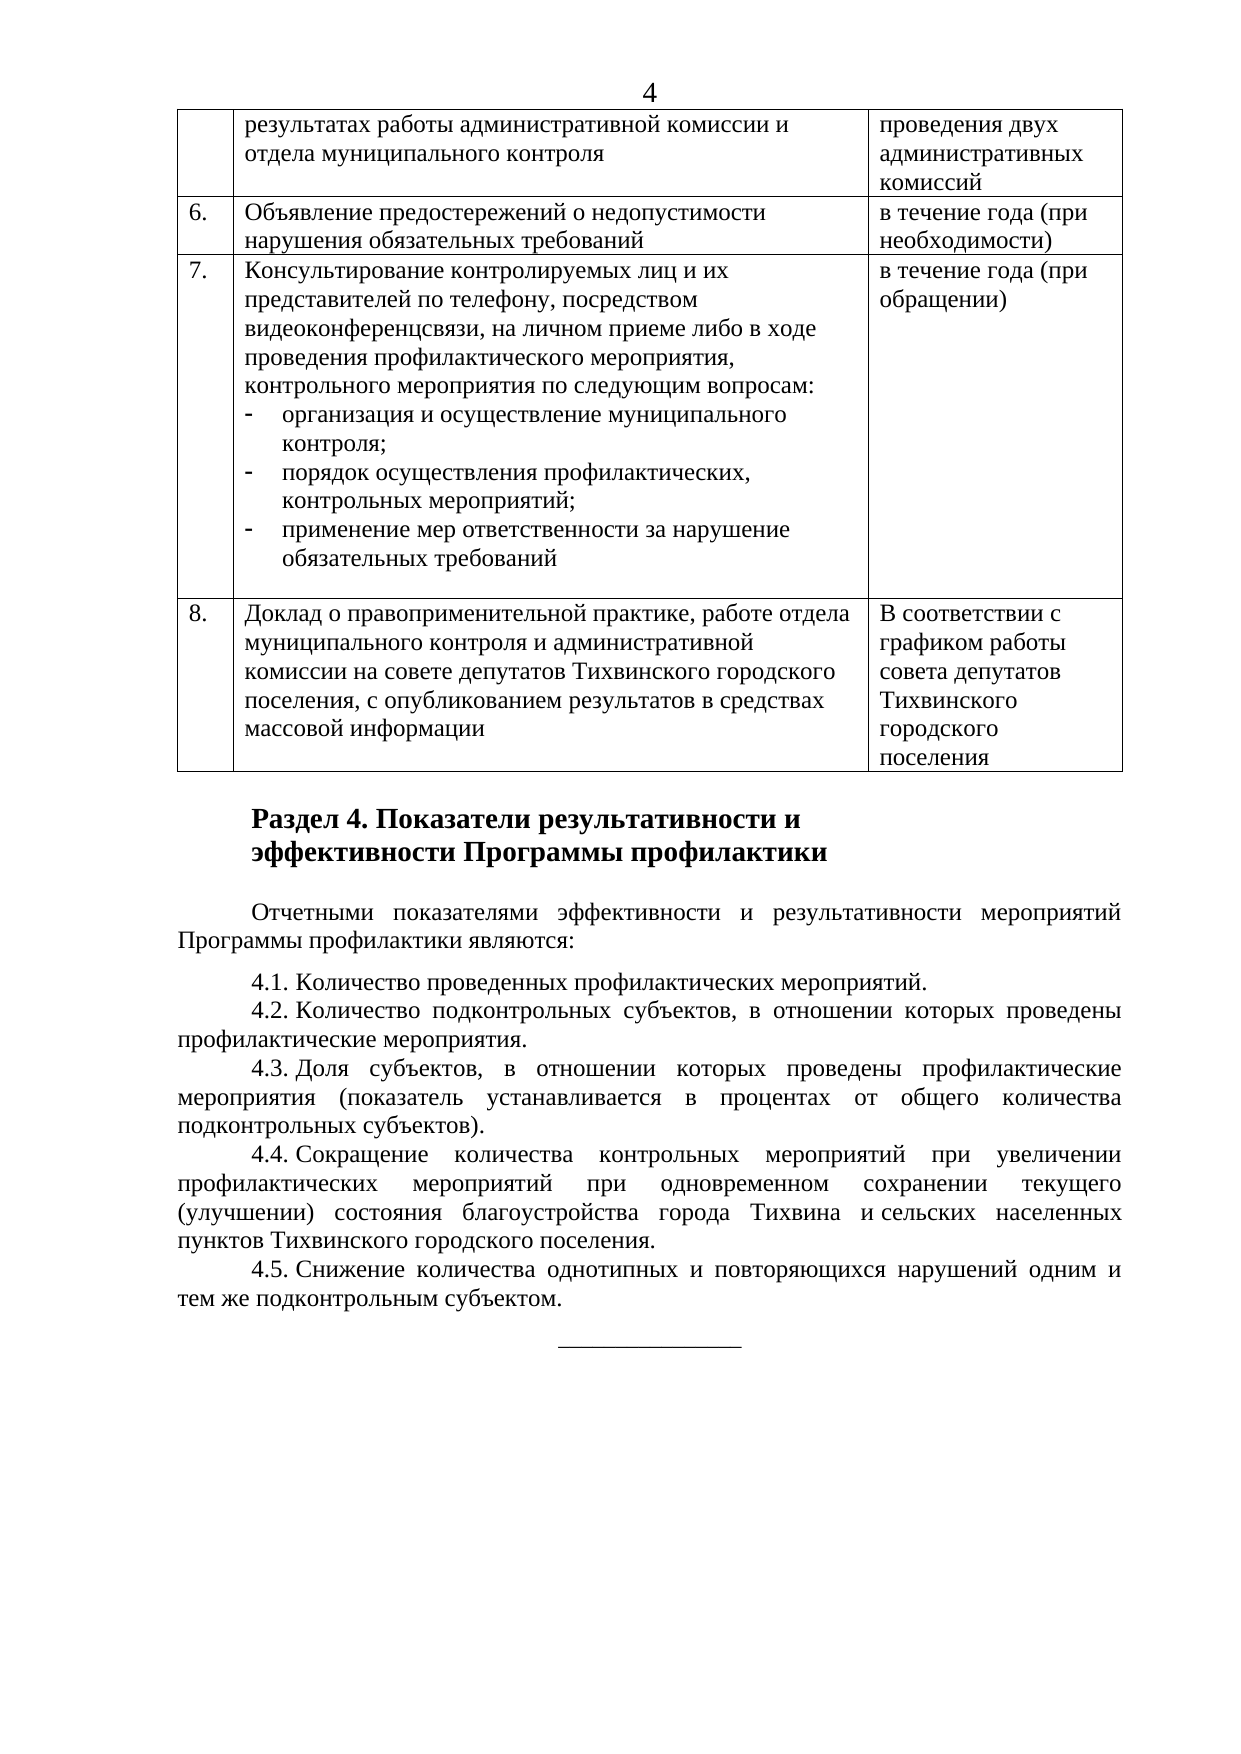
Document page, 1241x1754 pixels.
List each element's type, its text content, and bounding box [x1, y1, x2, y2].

table_cell в течение года (при обращении) [869, 255, 1122, 597]
subtitle Раздел 4. Показатели результативности и [251, 801, 1122, 834]
table_cell Доклад о правоприменительной практике, работе отдела муниципального контроля и административной комиссии на совете депутатов Тихвинского городского поселения, с опубликованием результатов в средствах массовой информации [234, 599, 868, 771]
text ________________ [177, 1324, 1122, 1350]
table_cell 8. [178, 599, 233, 771]
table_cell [869, 110, 1122, 196]
list Количество подконтрольных субъектов, в отношении которых проведены профилактические мероприятия. [177, 995, 1122, 1053]
subtitle эффективности Программы профилактики [251, 834, 1122, 868]
table_cell 6. [178, 197, 233, 254]
list Снижение количества однотипных и повторяющихся нарушений одним и тем же подконтрольным субъектом. [177, 1254, 1122, 1312]
list Доля субъектов, в отношении которых проведены профилактические мероприятия (показатель устанавливается в процентах от общего количества подконтрольных субъектов). [177, 1053, 1122, 1139]
table_cell в течение года (при необходимости) [869, 197, 1122, 254]
table_cell 7. [178, 255, 233, 597]
table_cell 5. [178, 110, 233, 196]
list Сокращение количества контрольных мероприятий при увеличении профилактических мероприятий при одновременном сохранении текущего (улучшении) состояния благоустройства города Тихвина и сельских населенных пунктов Тихвинского городского поселения. [177, 1139, 1122, 1254]
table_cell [234, 110, 868, 196]
table_cell В соответствии с графиком работы совета депутатов Тихвинского городского поселения [869, 599, 1122, 771]
table_cell Объявление предостережений о недопустимости нарушения обязательных требований [234, 197, 868, 254]
list Количество проведенных профилактических мероприятий. [177, 967, 1122, 995]
text Отчетными показателями эффективности и результативности мероприятий Программы профилактики являются: [177, 897, 1122, 954]
table_cell Консультирование контролируемых лиц и их представителей по телефону, посредством видеоконференцсвязи, на личном приеме либо в ходе проведения профилактического мероприятия, контрольного мероприятия по следующим вопросам: организация и осуществление муниципального контроля; порядок осуществления профилактических, контрольных мероприятий; применение мер ответственности за нарушение обязательных требований [234, 255, 868, 597]
